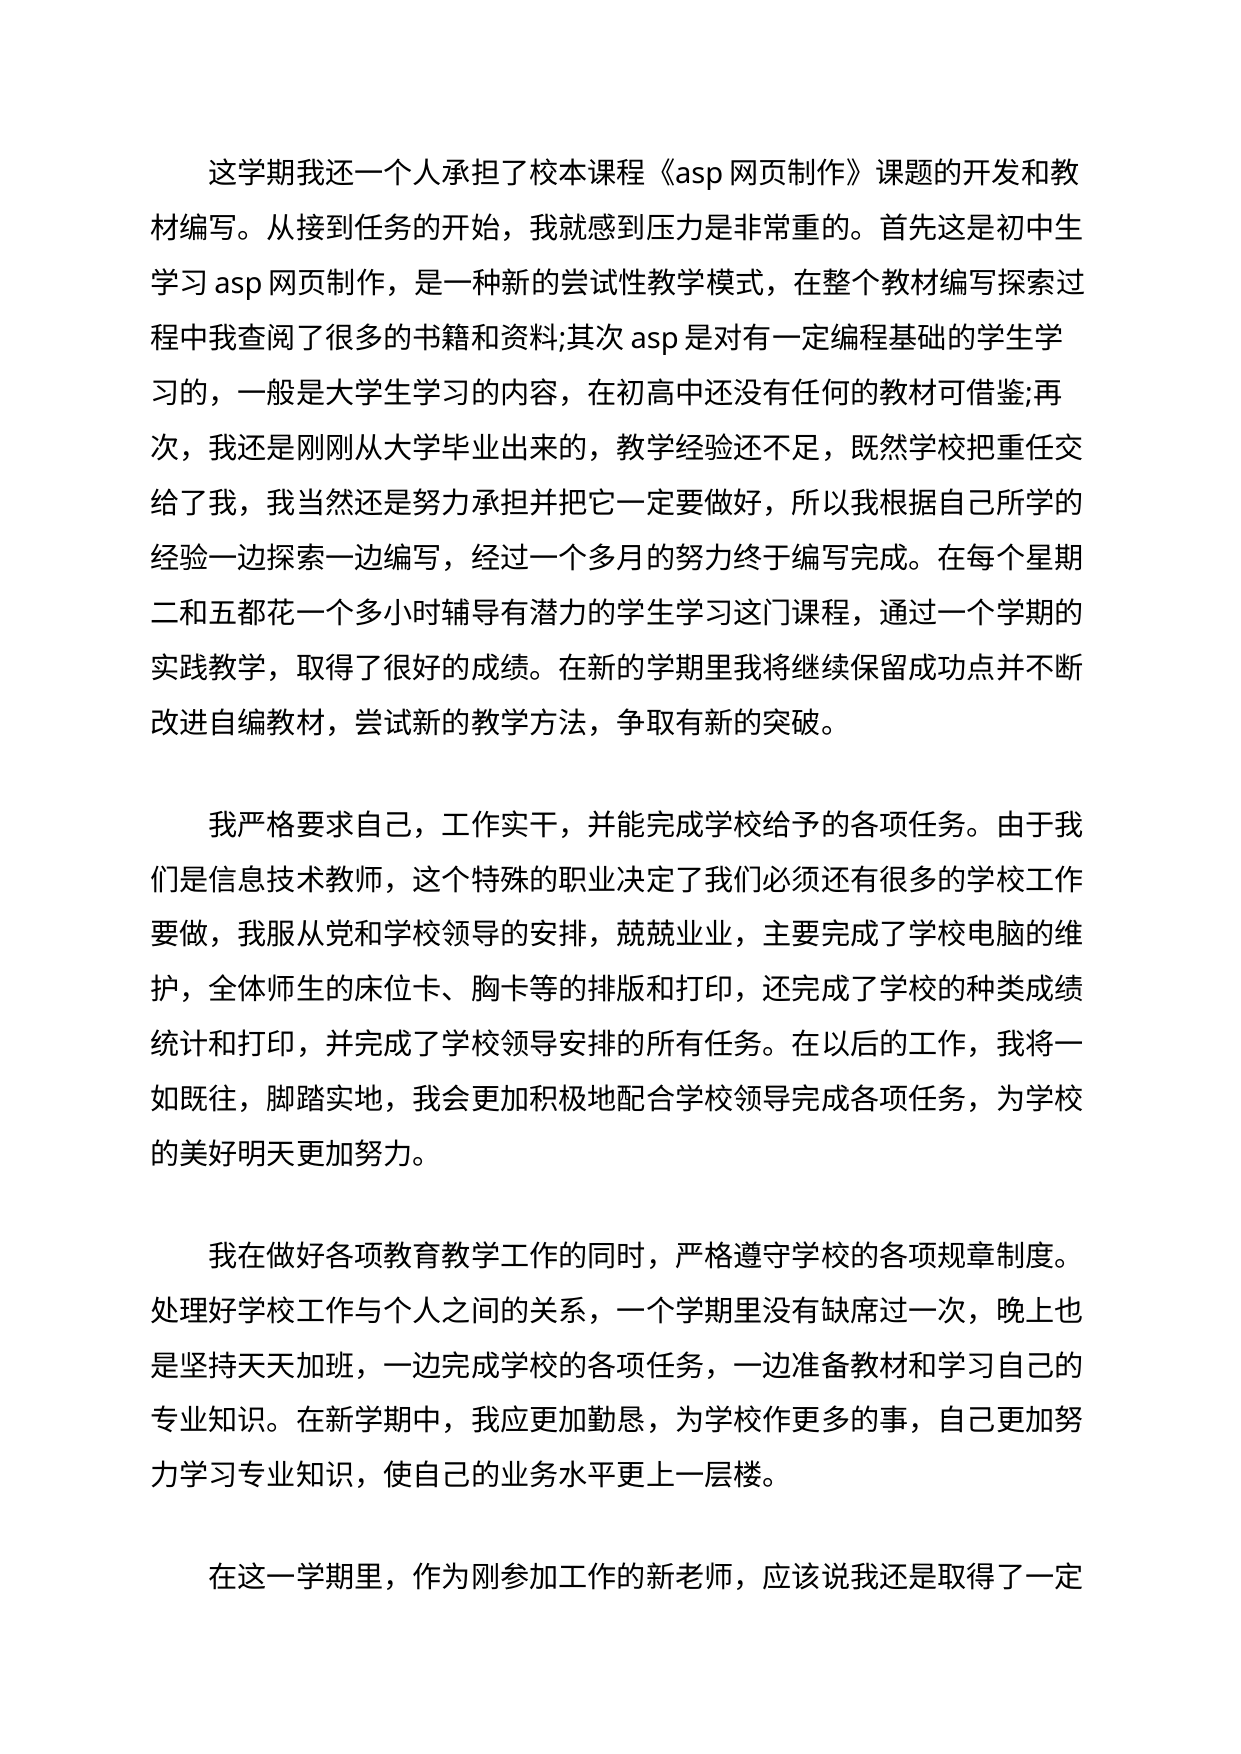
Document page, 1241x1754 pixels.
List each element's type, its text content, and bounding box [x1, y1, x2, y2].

text 这学期我还一个人承担了校本课程《asp网页制作》课题的开发和教材编写。从接到任务的开始，我就感到压力是非常重的。首先这是初中生学习asp网页制作，是一种新的尝试性教学模式，在整个教材编写探索过程中我查阅了很多的书籍和资料;其次asp是对有一定编程基础的学生学习的，一般是大学生学习的内容，在初高中还没有任何的教材可借鉴;再次，我还是刚刚从大学毕业出来的，教学经验还不足，既然学校把重任交给了我，我当然还是努力承担并把它一定要做好，所以我根据自己所学的经验一边探索一边编写，经过一个多月的努力终于编写完成。在每个星期二和五都花一个多小时辅导有潜力的学生学习这门课程，通过一个学期的实践教学，取得了很好的成绩。在新的学期里我将继续保留成功点并不断改进自编教材，尝试新的教学方法，争取有新的突破。 [150, 150, 1090, 742]
text 我严格要求自己，工作实干，并能完成学校给予的各项任务。由于我们是信息技术教师，这个特殊的职业决定了我们必须还有很多的学校工作要做，我服从党和学校领导的安排，兢兢业业，主要完成了学校电脑的维护，全体师生的床位卡、胸卡等的排版和打印，还完成了学校的种类成绩统计和打印，并完成了学校领导安排的所有任务。在以后的工作，我将一如既往，脚踏实地，我会更加积极地配合学校领导完成各项任务，为学校的美好明天更加努力。 [150, 801, 1090, 1173]
text 我在做好各项教育教学工作的同时，严格遵守学校的各项规章制度。处理好学校工作与个人之间的关系，一个学期里没有缺席过一次，晚上也是坚持天天加班，一边完成学校的各项任务，一边准备教材和学习自己的专业知识。在新学期中，我应更加勤恳，为学校作更多的事，自己更加努力学习专业知识，使自己的业务水平更上一层楼。 [150, 1232, 1090, 1494]
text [150, 1554, 1090, 1596]
